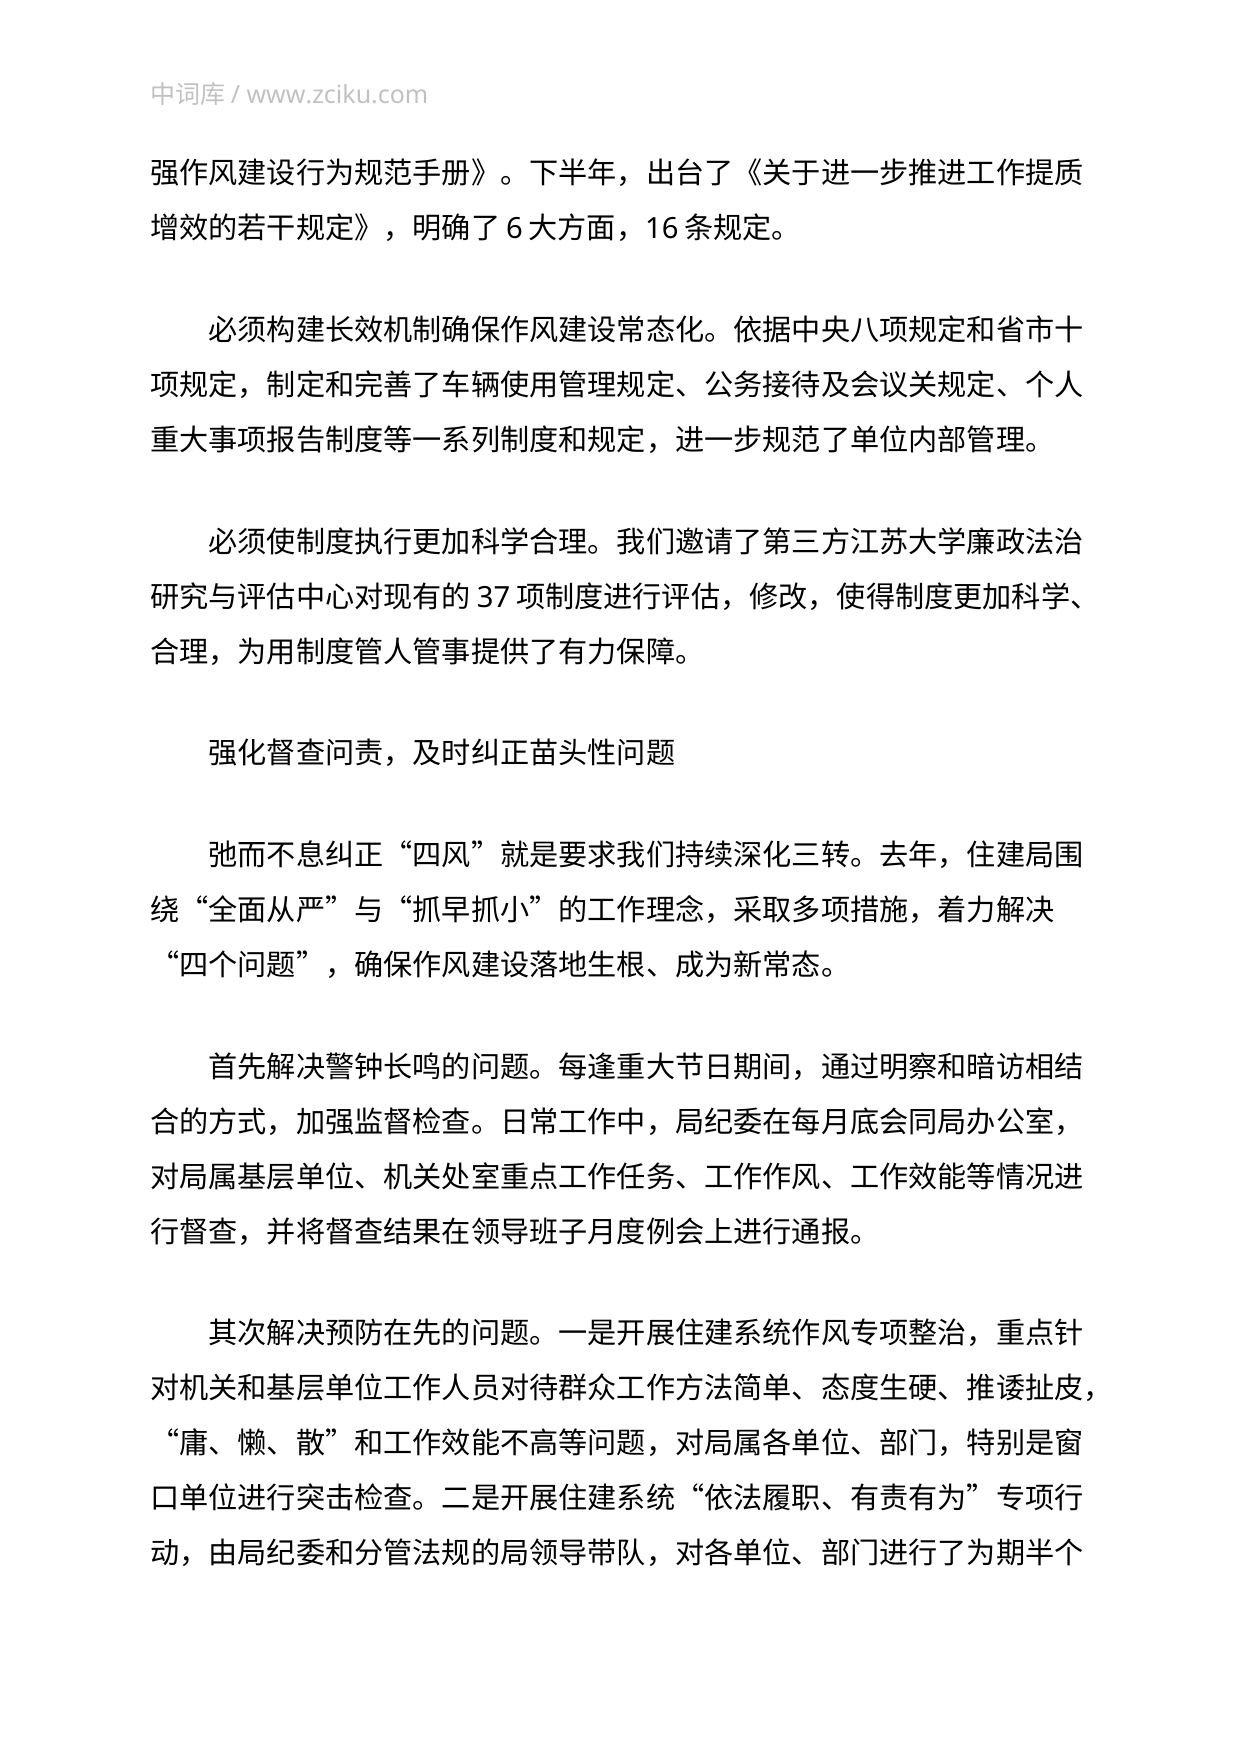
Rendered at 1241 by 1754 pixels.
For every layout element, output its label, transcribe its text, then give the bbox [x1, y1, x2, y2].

text 强化督查问责，及时纠正苗头性问题 [150, 730, 1090, 772]
text 弛而不息纠正“四风”就是要求我们持续深化三转。去年，住建局围绕“全面从严”与“抓早抓小”的工作理念，采取多项措施，着力解决“四个问题”，确保作风建设落地生根、成为新常态。 [150, 832, 1090, 984]
text 必须使制度执行更加科学合理。我们邀请了第三方江苏大学廉政法治研究与评估中心对现有的37项制度进行评估，修改，使得制度更加科学、合理，为用制度管人管事提供了有力保障。 [150, 518, 1090, 671]
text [150, 1310, 1090, 1572]
text 首先解决警钟长鸣的问题。每逢重大节日期间，通过明察和暗访相结合的方式，加强监督检查。日常工作中，局纪委在每月底会同局办公室，对局属基层单位、机关处室重点工作任务、工作作风、工作效能等情况进行督查，并将督查结果在领导班子月度例会上进行通报。 [150, 1043, 1090, 1250]
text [150, 150, 1090, 247]
text 必须构建长效机制确保作风建设常态化。依据中央八项规定和省市十项规定，制定和完善了车辆使用管理规定、公务接待及会议关规定、个人重大事项报告制度等一系列制度和规定，进一步规范了单位内部管理。 [150, 307, 1090, 459]
